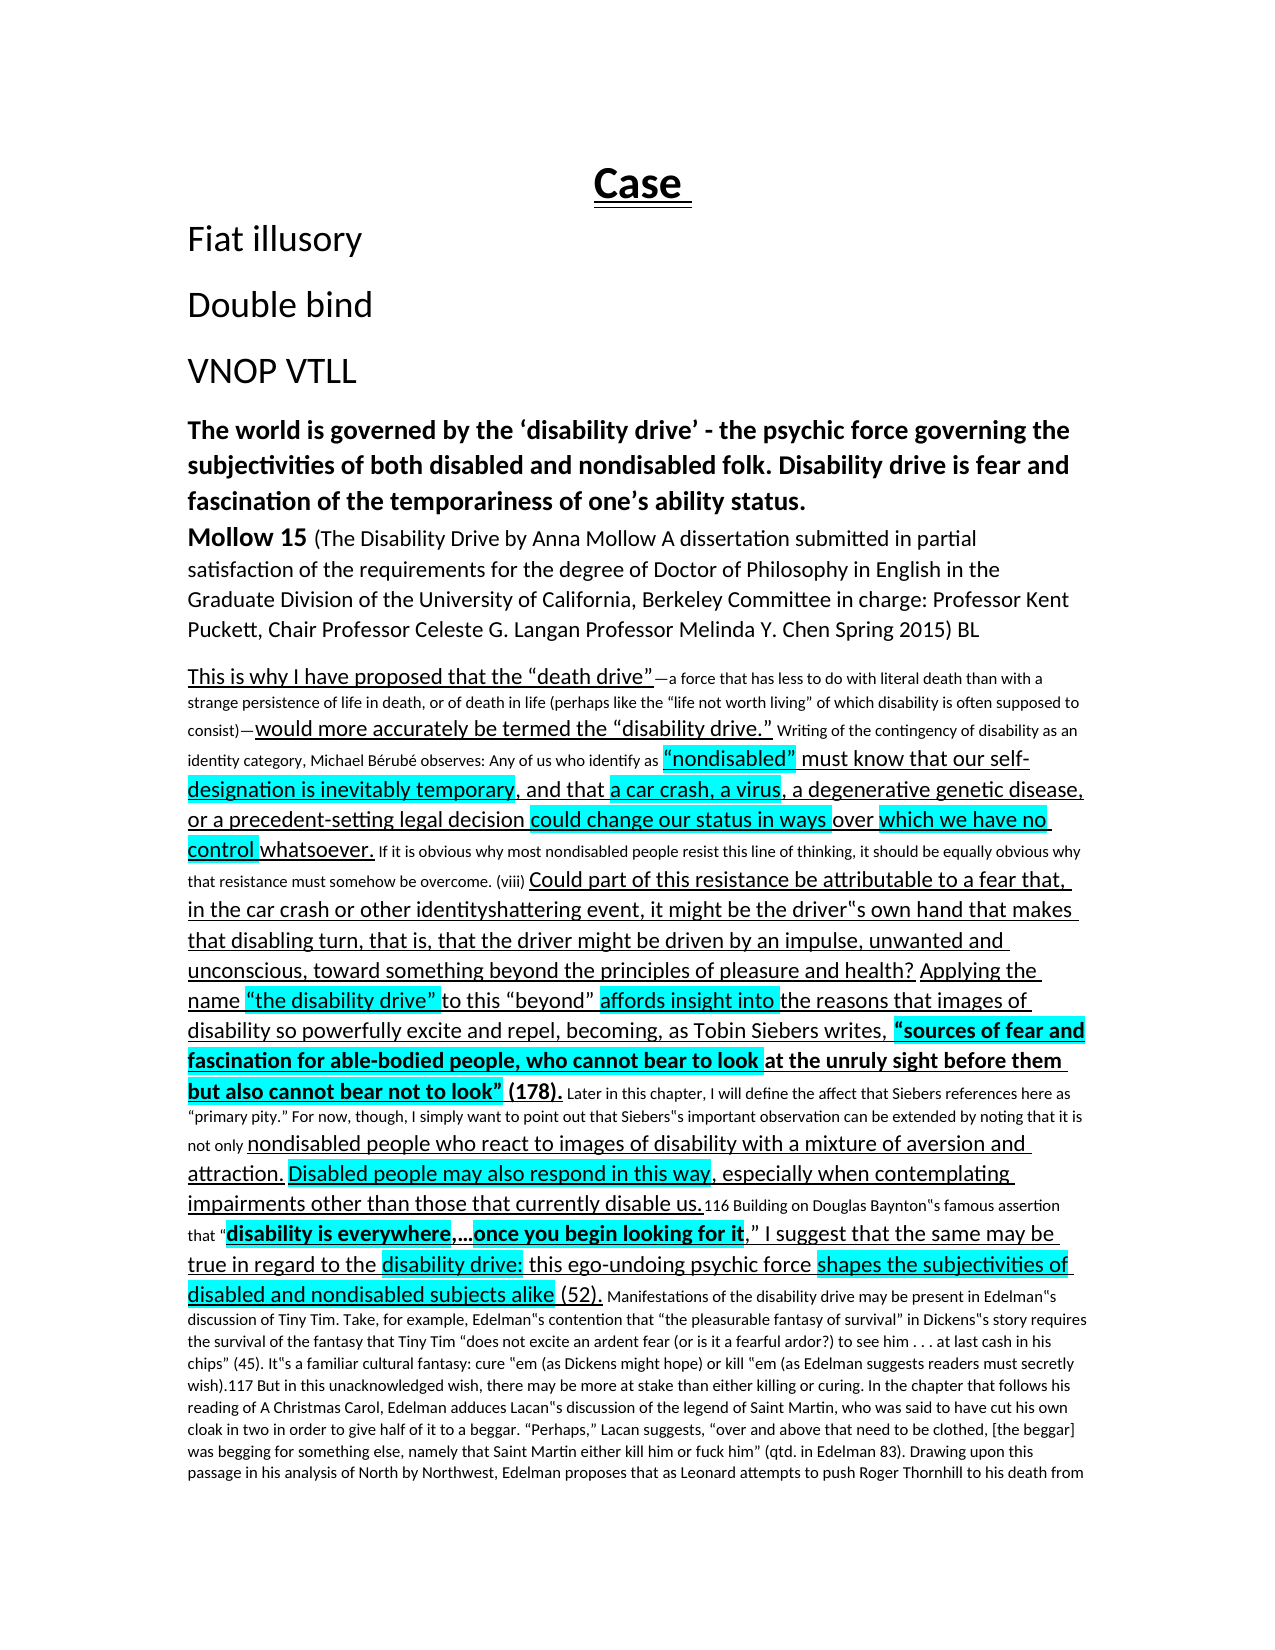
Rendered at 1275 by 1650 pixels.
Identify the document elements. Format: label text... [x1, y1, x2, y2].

text Double bind [187, 281, 1087, 326]
subtitle The world is governed by the ‘disability drive’ - the psychic force governing the subjectivities of both disabled and nondisabled folk. Disability drive is fear and fascination of the temporariness of one’s ability status. [187, 413, 1087, 517]
text VNOP VTLL [187, 347, 1087, 393]
subtitle Case [187, 154, 1087, 210]
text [187, 662, 1087, 1483]
text Mollow 15 (The Disability Drive by Anna Mollow A dissertation submitted in partial satisfaction of the requirements for the degree of Doctor of Philosophy in English in the Graduate Division of the University of California, Berkeley Committee in charge: Professor Kent Puckett, Chair Professor Celeste G. Langan Professor Melinda Y. Chen Spring 2015) BL [187, 520, 1087, 643]
text Fiat illusory [187, 214, 1087, 260]
